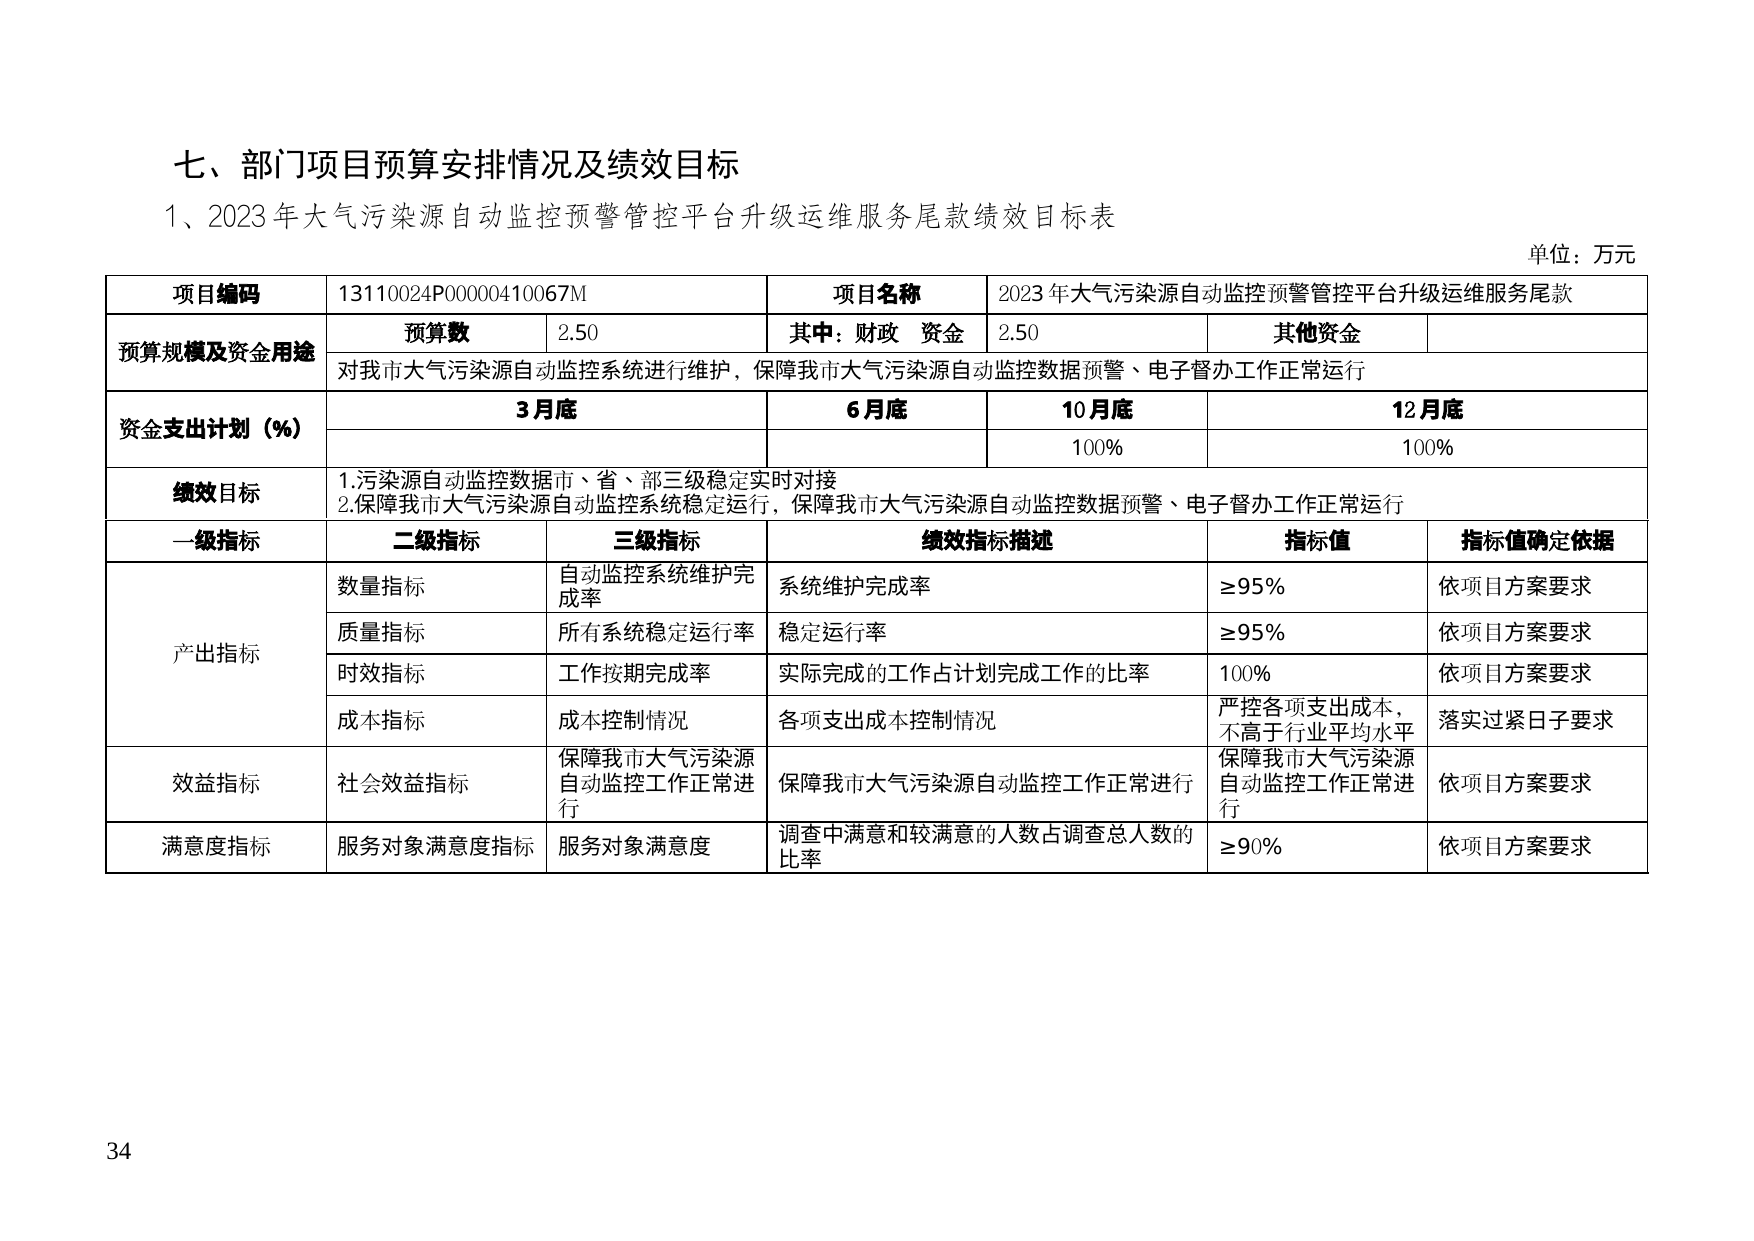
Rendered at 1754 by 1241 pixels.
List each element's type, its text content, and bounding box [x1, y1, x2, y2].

table_cell 100% [1208, 655, 1427, 694]
table_cell 满意度指标 [107, 823, 326, 872]
text 七、部门项目预算安排情况及绩效目标 [106, 143, 1648, 181]
table_cell 预算规模及资金用途 [107, 315, 326, 390]
table_cell 保障我市大气污染源自动监控工作正常进行 [547, 747, 766, 821]
table_cell 时效指标 [327, 655, 546, 694]
table_header 单位：万元 [107, 235, 1647, 275]
table_cell 对我市大气污染源自动监控系统进行维护，保障我市大气污染源自动监控数据预警、电子督办工作正常运行 [327, 353, 1647, 390]
table_cell 保障我市大气污染源自动监控工作正常进行 [768, 747, 1207, 821]
table_cell 依项目方案要求 [1428, 823, 1647, 872]
table_cell 依项目方案要求 [1428, 563, 1647, 612]
table_header 绩效指标描述 [768, 521, 1207, 561]
table_cell 严控各项支出成本，不高于行业平均水平 [1208, 696, 1427, 746]
table_cell 质量指标 [327, 613, 546, 653]
table_cell 其他资金 [1208, 315, 1427, 352]
table_header 二级指标 [327, 521, 546, 561]
table_cell ≥90% [1208, 823, 1427, 872]
table_cell 资金支出计划（%） [107, 392, 326, 467]
table_cell 13110024P00000410067M [327, 276, 766, 313]
table_cell 项目名称 [768, 276, 986, 313]
table_cell 2.50 [988, 315, 1207, 352]
table_cell 2023年大气污染源自动监控预警管控平台升级运维服务尾款 [988, 276, 1647, 313]
table_cell ≥95% [1208, 563, 1427, 612]
table_cell 系统维护完成率 [768, 563, 1207, 612]
table_cell 实际完成的工作占计划完成工作的比率 [768, 655, 1207, 694]
table_cell 所有系统稳定运行率 [547, 613, 766, 653]
table_cell 依项目方案要求 [1428, 655, 1647, 694]
table_cell 落实过紧日子要求 [1428, 696, 1647, 746]
table_cell 调查中满意和较满意的人数占调查总人数的比率 [768, 823, 1207, 872]
table_cell 2.50 [547, 315, 766, 352]
table_cell [768, 430, 986, 467]
table_cell 各项支出成本控制情况 [768, 696, 1207, 746]
table_cell [327, 430, 766, 467]
table_cell 服务对象满意度 [547, 823, 766, 872]
text 1、2023年大气污染源自动监控预警管控平台升级运维服务尾款绩效目标表 [106, 201, 1648, 233]
table_cell 100% [988, 430, 1207, 467]
table_cell 社会效益指标 [327, 747, 546, 821]
table_cell 绩效目标 [107, 468, 326, 518]
table_cell 数量指标 [327, 563, 546, 612]
table_cell 项目编码 [107, 276, 326, 313]
table_cell 预算数 [327, 315, 546, 352]
table_cell 100% [1208, 430, 1647, 467]
table_cell 12月底 [1208, 392, 1647, 428]
table_header 指标值 [1208, 521, 1427, 561]
table_cell 依项目方案要求 [1428, 613, 1647, 653]
table_cell [1428, 315, 1647, 352]
table_header 一级指标 [107, 521, 326, 561]
table_cell 效益指标 [107, 747, 326, 821]
table_cell 稳定运行率 [768, 613, 1207, 653]
table_cell 工作按期完成率 [547, 655, 766, 694]
table_header 指标值确定依据 [1428, 521, 1647, 561]
table_cell ≥95% [1208, 613, 1427, 653]
table_cell 服务对象满意度指标 [327, 823, 546, 872]
table_cell 成本控制情况 [547, 696, 766, 746]
table_cell 其中：财政 资金 [768, 315, 986, 352]
table_cell 成本指标 [327, 696, 546, 746]
table_header 三级指标 [547, 521, 766, 561]
table_cell 自动监控系统维护完成率 [547, 563, 766, 612]
table_cell 产出指标 [107, 563, 326, 746]
table_cell 保障我市大气污染源自动监控工作正常进行 [1208, 747, 1427, 821]
table_cell 依项目方案要求 [1428, 747, 1647, 821]
table_cell 3月底 [327, 392, 766, 428]
table_cell 1.污染源自动监控数据市、省、部三级稳定实时对接 2.保障我市大气污染源自动监控系统稳定运行，保障我市大气污染源自动监控数据预警、电子督办工作正常运行 [327, 468, 1647, 518]
table_cell 10月底 [988, 392, 1207, 428]
table_cell 6月底 [768, 392, 986, 428]
